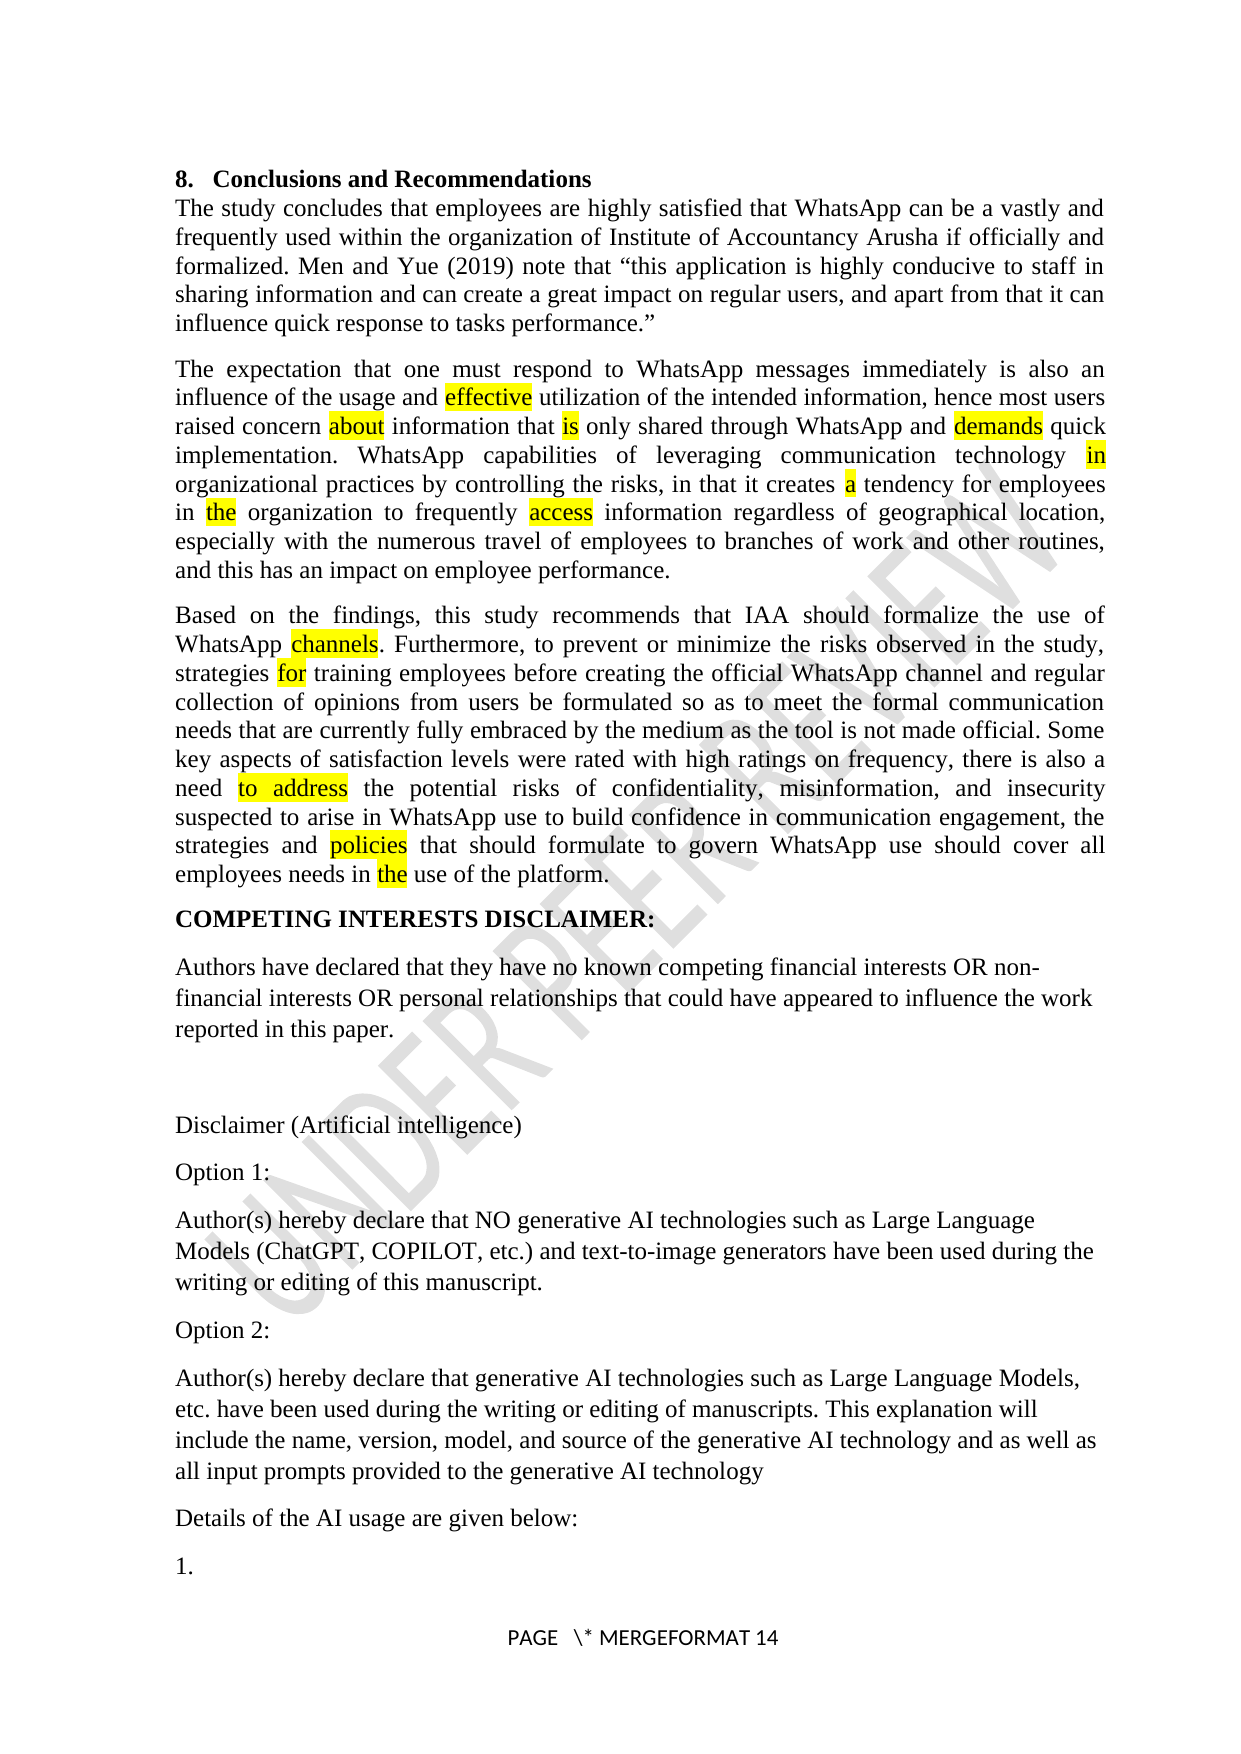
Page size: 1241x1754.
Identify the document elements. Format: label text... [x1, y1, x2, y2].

text 1. [175, 1551, 1106, 1580]
text Option 2: [175, 1315, 1106, 1344]
text COMPETING INTERESTS DISCLAIMER: [175, 904, 1106, 933]
text Details of the AI usage are given below: [175, 1503, 1106, 1532]
text The study concludes that employees are highly satisfied that WhatsApp can be a vastly and frequently used within the organization of Institute of Accountancy Arusha if officially and formalized. Men and Yue (2019) note that “this application is highly conducive to staff in sharing information and can create a great impact on regular users, and apart from that it can influence quick response to tasks performance.” [175, 193, 1106, 337]
text Disclaimer (Artificial intelligence) [175, 1110, 1106, 1138]
text The expectation that one must respond to WhatsApp messages immediately is also an influence of the usage and effective utilization of the intended information, hence most users raised concern about information that is only shared through WhatsApp and demands quick implementation. WhatsApp capabilities of leveraging communication technology in organizational practices by controlling the risks, in that it creates a tendency for employees in the organization to frequently access information regardless of geographical location, especially with the numerous travel of employees to branches of work and other routines, and this has an impact on employee performance. [175, 354, 1106, 584]
text Option 1: [175, 1157, 1106, 1186]
text Author(s) hereby declare that NO generative AI technologies such as Large Language Models (ChatGPT, COPILOT, etc.) and text-to-image generators have been used during the writing or editing of this manuscript. [175, 1205, 1106, 1296]
text Authors have declared that they have no known competing financial interests OR non-financial interests OR personal relationships that could have appeared to influence the work reported in this paper. [175, 952, 1106, 1043]
text Based on the findings, this study recommends that IAA should formalize the use of WhatsApp channels. Furthermore, to prevent or minimize the risks observed in the study, strategies for training employees before creating the official WhatsApp channel and regular collection of opinions from users be formulated so as to meet the formal communication needs that are currently fully embraced by the medium as the tool is not made official. Some key aspects of satisfaction levels were rated with high ratings on frequency, there is also a need to address the potential risks of confidentiality, misinformation, and insecurity suspected to arise in WhatsApp use to build confidence in communication engagement, the strategies and policies that should formulate to govern WhatsApp use should cover all employees needs in the use of the platform. [175, 600, 1106, 888]
list Conclusions and Recommendations [175, 164, 1106, 193]
text Author(s) hereby declare that generative AI technologies such as Large Language Models, etc. have been used during the writing or editing of manuscripts. This explanation will include the name, version, model, and source of the generative AI technology and as well as all input prompts provided to the generative AI technology [175, 1363, 1106, 1484]
